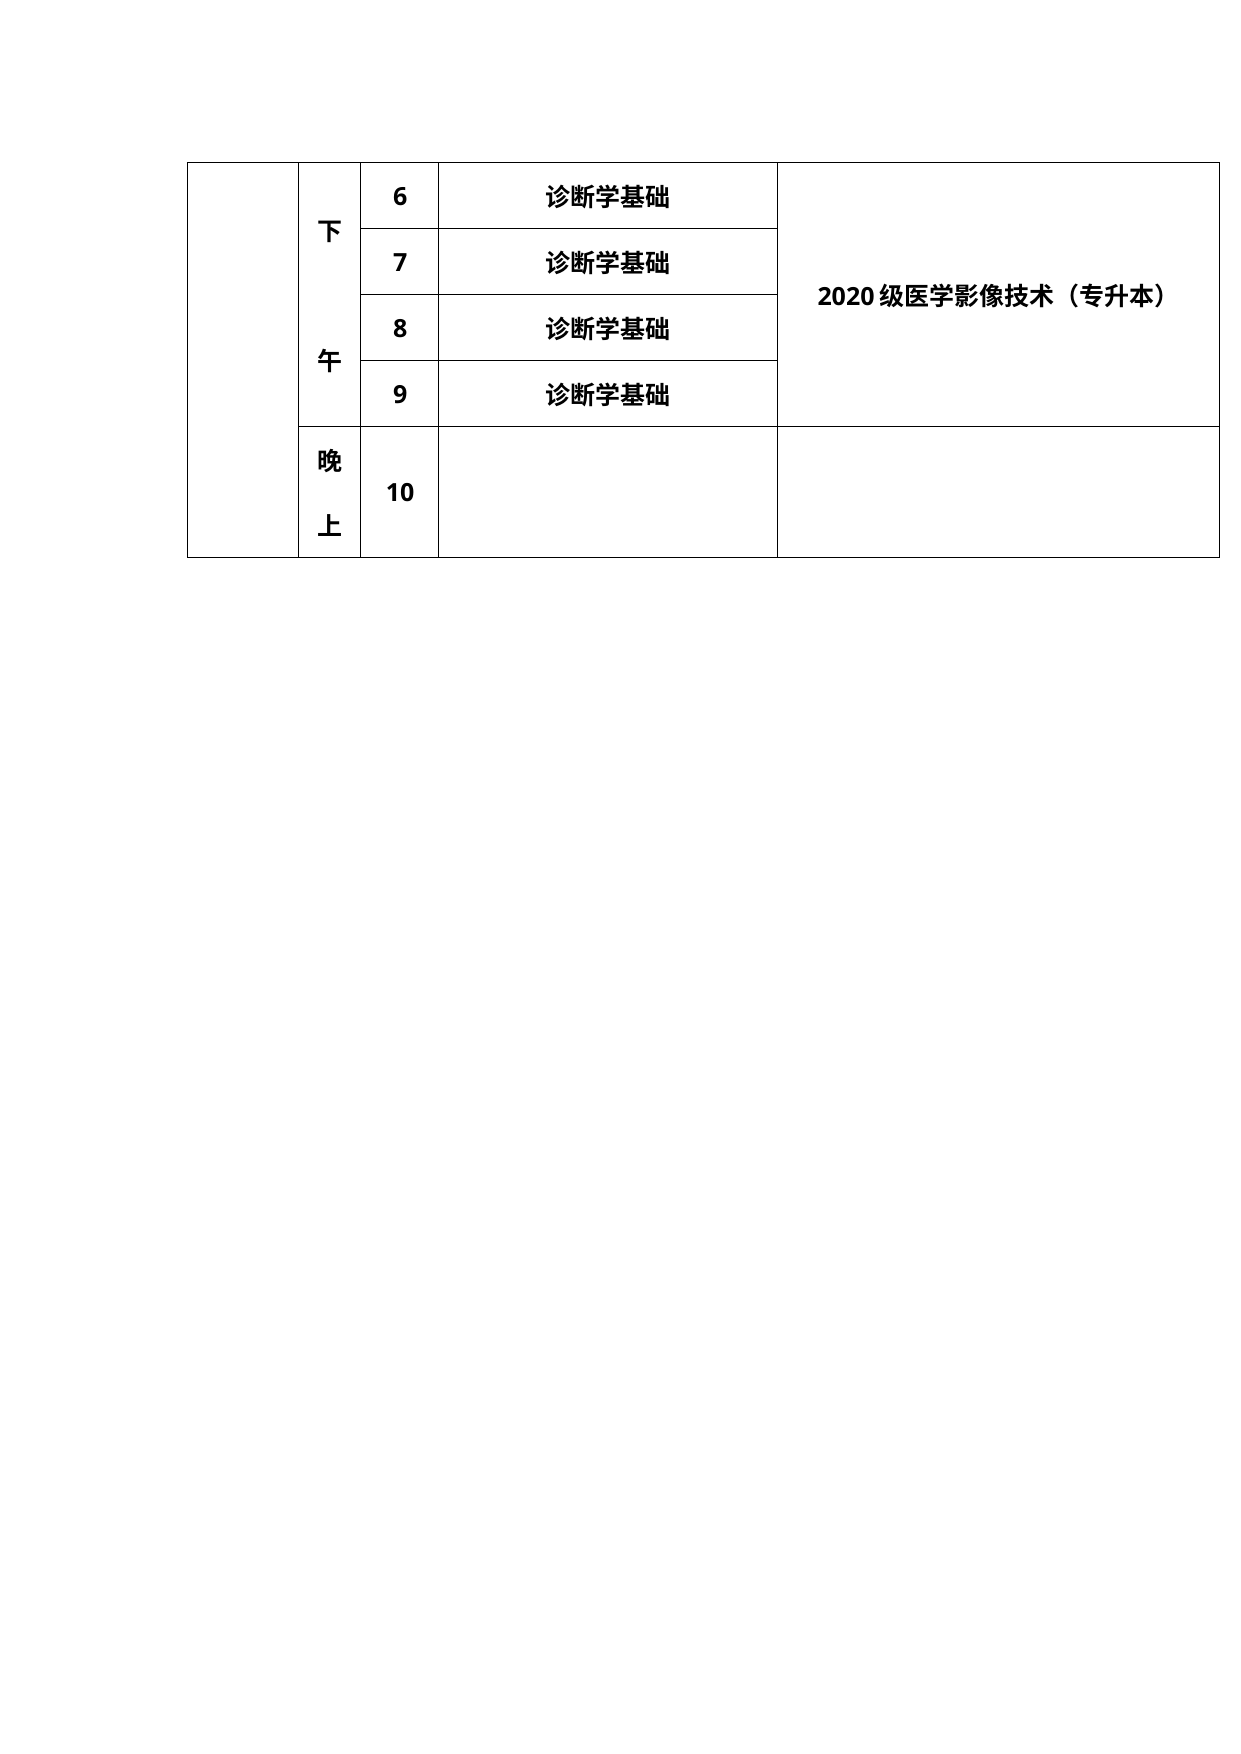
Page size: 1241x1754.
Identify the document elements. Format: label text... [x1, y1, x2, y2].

table_cell [439, 427, 777, 557]
table_cell 9 [361, 361, 438, 426]
table_cell 2020级医学影像技术（专升本） [778, 163, 1219, 426]
table_cell 6 [361, 163, 438, 228]
table_cell 晚上 [299, 427, 360, 557]
table_cell 10 [361, 427, 438, 557]
table_cell 诊断学基础 [439, 295, 777, 360]
table_cell [778, 427, 1219, 557]
table_cell 诊断学基础 [439, 229, 777, 294]
table_cell 8 [361, 295, 438, 360]
table_cell 7 [361, 229, 438, 294]
table_cell 诊断学基础 [439, 163, 777, 228]
table_cell 下 午 [299, 163, 360, 426]
table_cell 诊断学基础 [439, 361, 777, 426]
